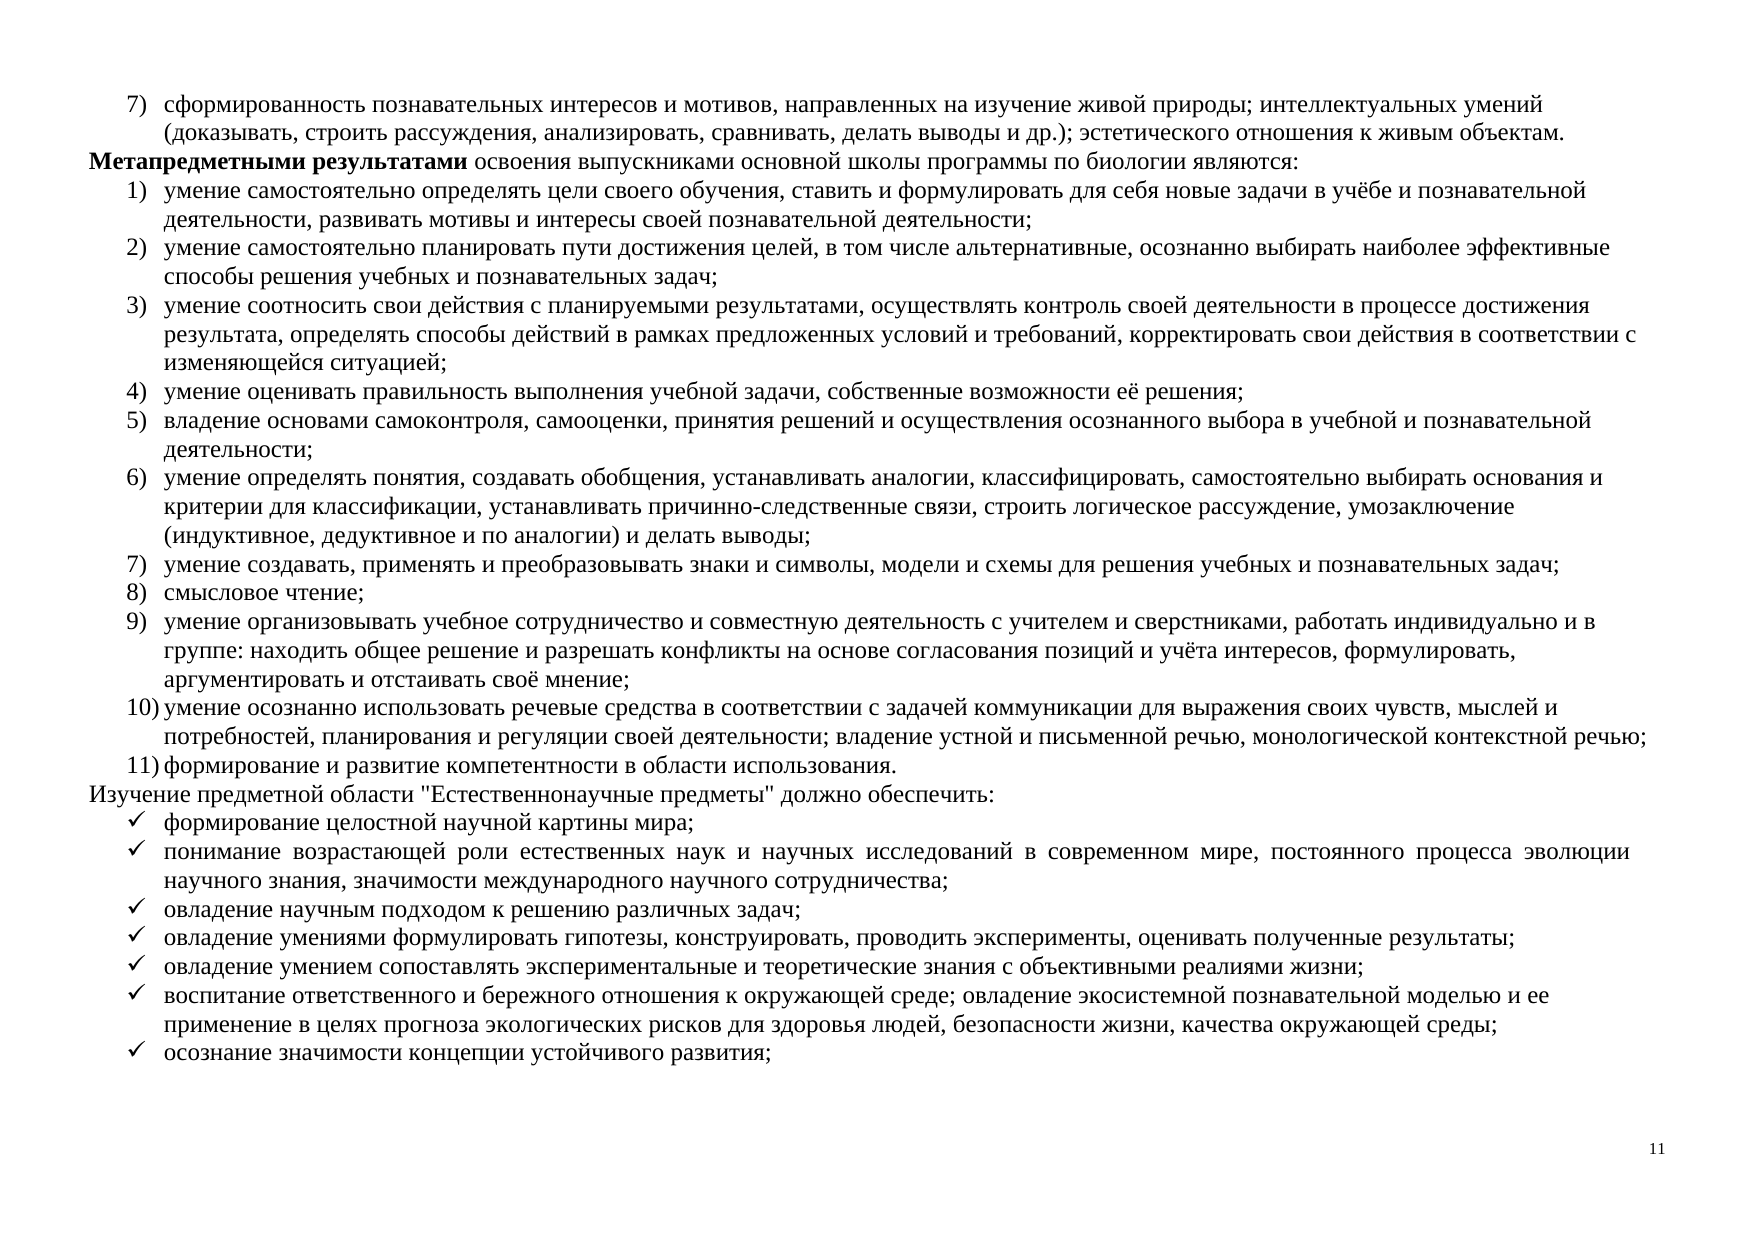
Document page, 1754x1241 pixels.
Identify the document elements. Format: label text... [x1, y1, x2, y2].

list овладение умениями формулировать гипотезы, конструировать, проводить эксперименты, оценивать полученные результаты; [126, 922, 1597, 951]
list умение оценивать правильность выполнения учебной задачи, собственные возможности её решения; [126, 376, 1665, 405]
text Метапредметными результатами освоения выпускниками основной школы программы по биологии являются: [89, 146, 1665, 175]
list умение самостоятельно определять цели своего обучения, ставить и формулировать для себя новые задачи в учёбе и познавательной деятельности, развивать мотивы и интересы своей познавательной деятельности; [126, 175, 1665, 232]
list умение осознанно использовать речевые средства в соответствии с задачей коммуникации для выражения своих чувств, мыслей и потребностей, планирования и регуляции своей деятельности; владение устной и письменной речью, монологической контекстной речью; [126, 692, 1665, 750]
list умение определять понятия, создавать обобщения, устанавливать аналогии, классифицировать, самостоятельно выбирать основания и критерии для классификации, устанавливать причинно-следственные связи, строить логическое рассуждение, умозаключение (индуктивное, дедуктивное и по аналогии) и делать выводы; [126, 462, 1665, 549]
list смысловое чтение; [126, 577, 1665, 606]
list формирование целостной научной картины мира; [126, 807, 1665, 836]
list овладение научным подходом к решению различных задач; [126, 894, 1665, 922]
list владение основами самоконтроля, самооценки, принятия решений и осуществления осознанного выбора в учебной и познавательной деятельности; [126, 405, 1665, 462]
list умение соотносить свои действия с планируемыми результатами, осуществлять контроль своей деятельности в процессе достижения результата, определять способы действий в рамках предложенных условий и требований, корректировать свои действия в соответствии с изменяющейся ситуацией; [126, 290, 1665, 376]
list понимание возрастающей роли естественных наук и научных исследований в современном мире, постоянного процесса эволюции научного знания, значимости международного научного сотрудничества; [126, 836, 1632, 894]
list осознание значимости концепции устойчивого развития; [126, 1037, 1665, 1066]
list воспитание ответственного и бережного отношения к окружающей среде; овладение экосистемной познавательной моделью и ее применение в целях прогноза экологических рисков для здоровья людей, безопасности жизни, качества окружающей среды; [126, 980, 1665, 1037]
text Изучение предметной области "Естественнонаучные предметы" должно обеспечить: [89, 779, 1582, 807]
list формирование и развитие компетентности в области использования. [126, 750, 1665, 779]
list умение организовывать учебное сотрудничество и совместную деятельность с учителем и сверстниками, работать индивидуально и в группе: находить общее решение и разрешать конфликты на основе согласования позиций и учёта интересов, формулировать, аргументировать и отстаивать своё мнение; [126, 606, 1665, 692]
list умение создавать, применять и преобразовывать знаки и символы, модели и схемы для решения учебных и познавательных задач; [126, 549, 1665, 577]
list сформированность познавательных интересов и мотивов, направленных на изучение живой природы; интеллектуальных умений (доказывать, строить рассуждения, анализировать, сравнивать, делать выводы и др.); эстетического отношения к живым объектам. [126, 89, 1665, 146]
list овладение умением сопоставлять экспериментальные и теоретические знания с объективными реалиями жизни; [126, 951, 1665, 980]
list умение самостоятельно планировать пути достижения целей, в том числе альтернативные, осознанно выбирать наиболее эффективные способы решения учебных и познавательных задач; [126, 232, 1665, 290]
